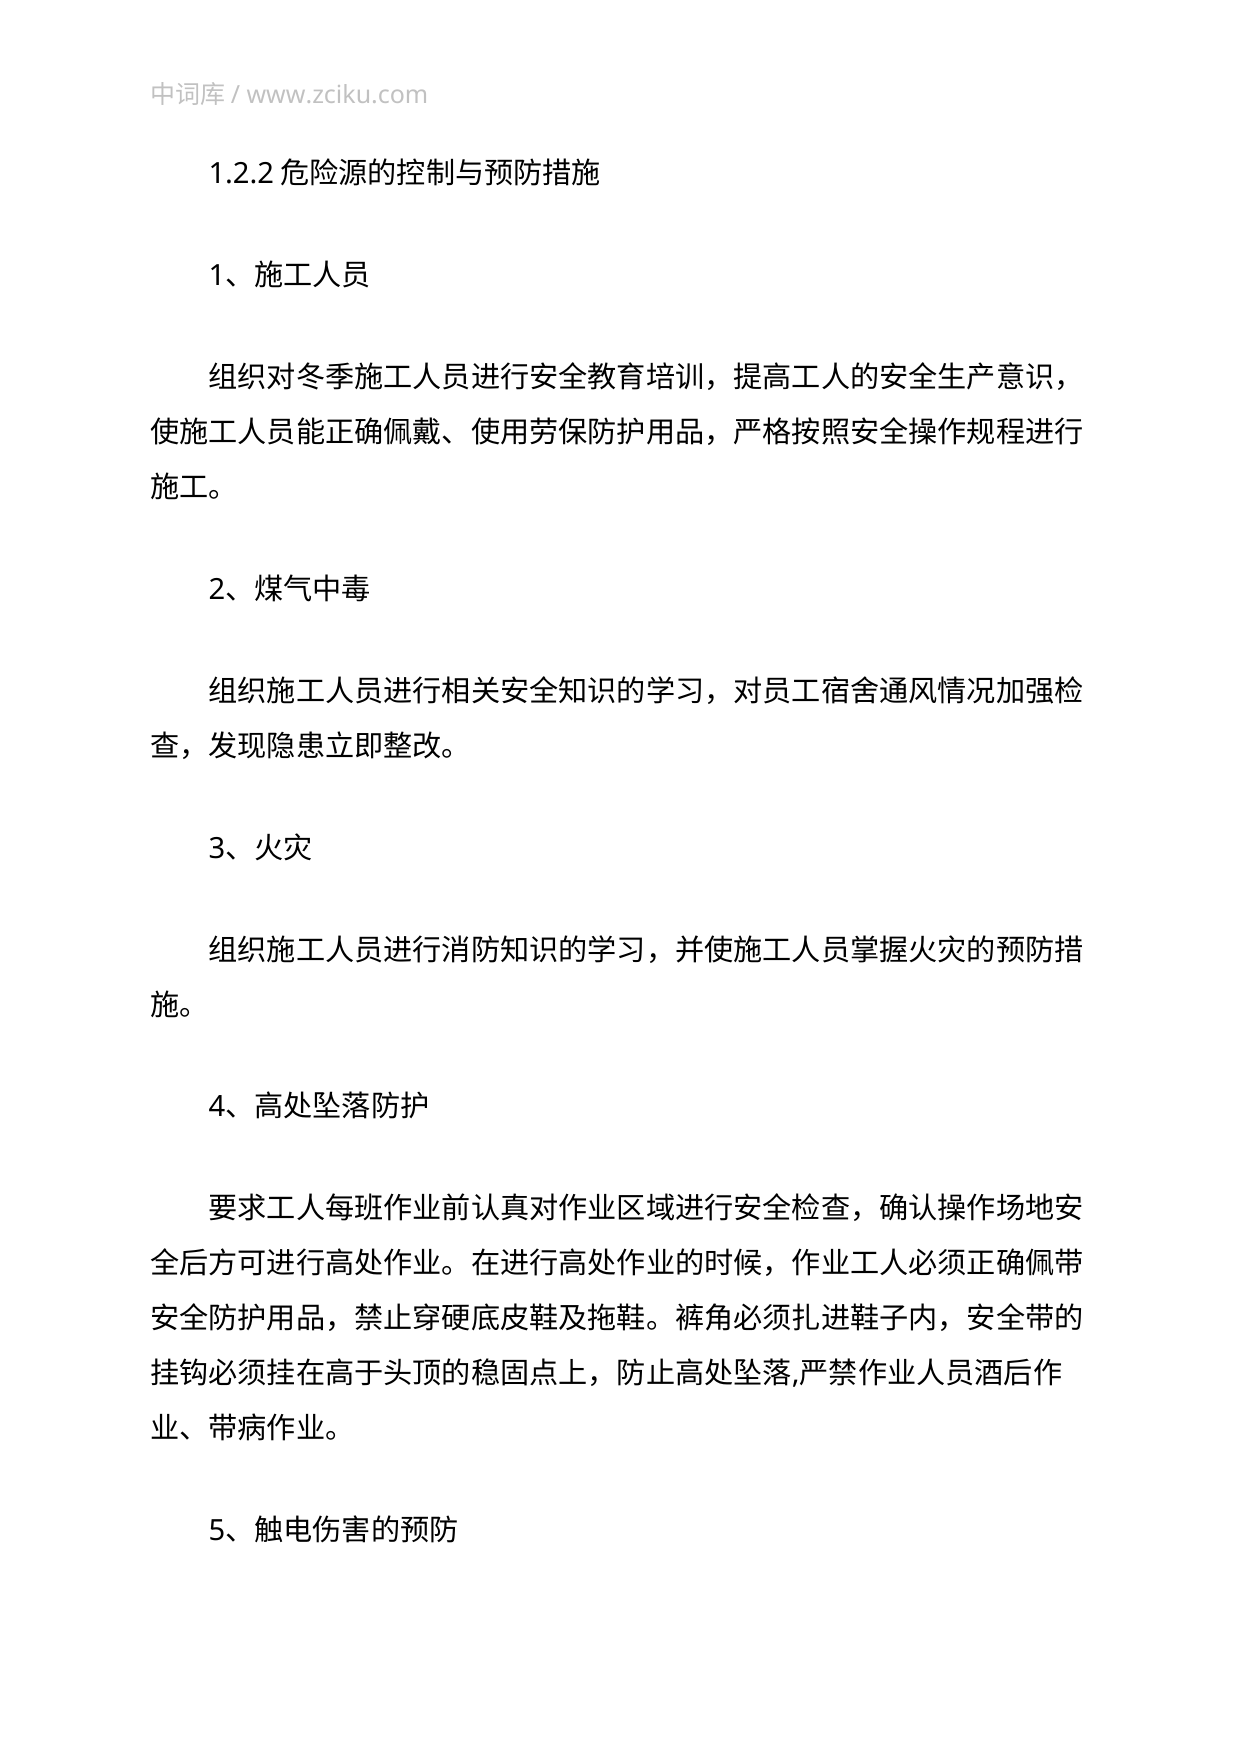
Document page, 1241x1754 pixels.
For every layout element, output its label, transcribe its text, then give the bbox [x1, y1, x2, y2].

text 组织施工人员进行消防知识的学习，并使施工人员掌握火灾的预防措施。 [150, 926, 1090, 1023]
text 4、高处坠落防护 [150, 1083, 1090, 1125]
text 1.2.2危险源的控制与预防措施 [150, 150, 1090, 192]
text 组织施工人员进行相关安全知识的学习，对员工宿舍通风情况加强检查，发现隐患立即整改。 [150, 667, 1090, 765]
text 3、火灾 [150, 824, 1090, 867]
text 2、煤气中毒 [150, 566, 1090, 608]
text 组织对冬季施工人员进行安全教育培训，提高工人的安全生产意识，使施工人员能正确佩戴、使用劳保防护用品，严格按照安全操作规程进行施工。 [150, 354, 1090, 506]
text 5、触电伤害的预防 [150, 1506, 1090, 1549]
text 1、施工人员 [150, 252, 1090, 294]
text 要求工人每班作业前认真对作业区域进行安全检查，确认操作场地安全后方可进行高处作业。在进行高处作业的时候，作业工人必须正确佩带安全防护用品，禁止穿硬底皮鞋及拖鞋。裤角必须扎进鞋子内，安全带的挂钩必须挂在高于头顶的稳固点上，防止高处坠落,严禁作业人员酒后作业、带病作业。 [150, 1185, 1090, 1447]
